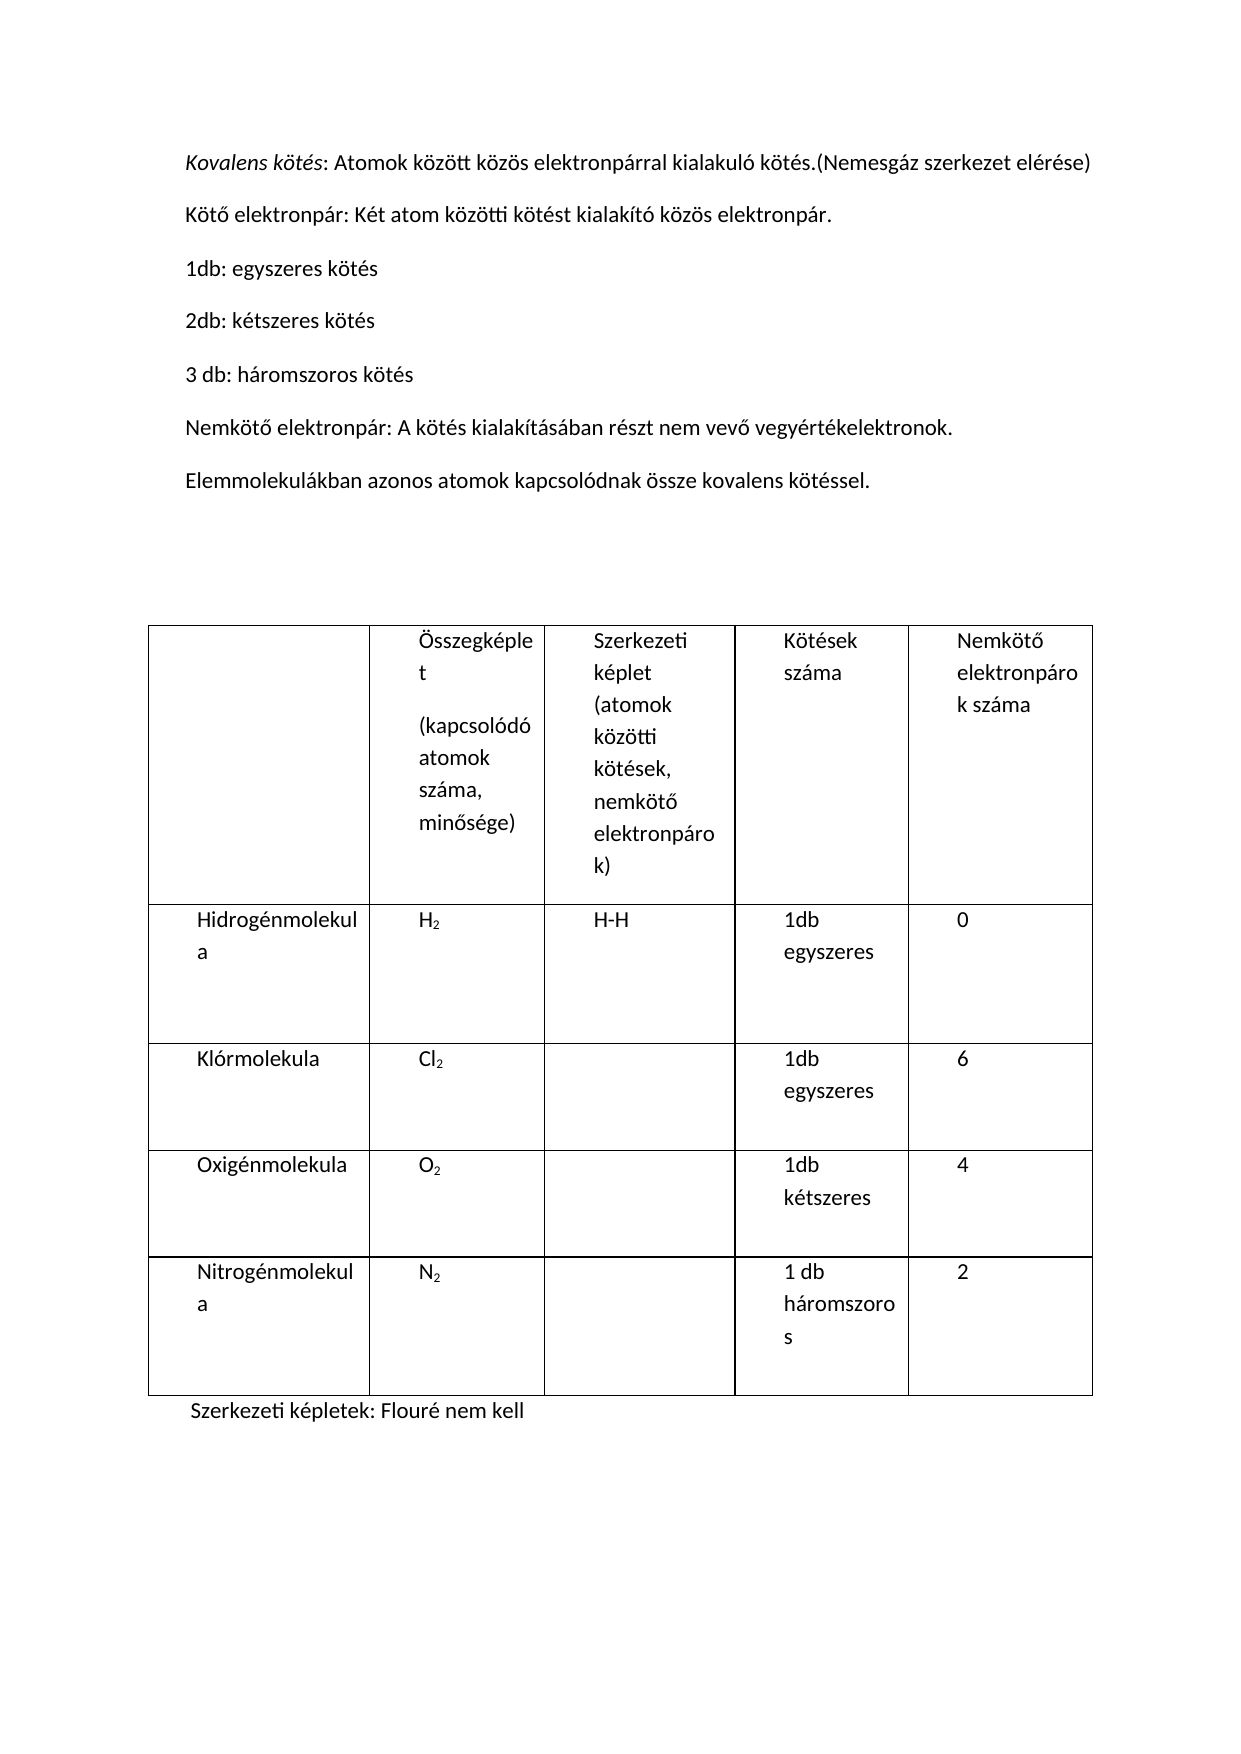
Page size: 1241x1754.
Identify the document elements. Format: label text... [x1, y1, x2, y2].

table_cell [545, 1044, 734, 1149]
text 1db: egyszeres kötés [185, 254, 1093, 282]
table_cell O2 [370, 1151, 544, 1256]
table_header Nemkötő elektronpárok száma [909, 626, 1092, 904]
table_cell H2 [370, 905, 544, 1043]
table_cell Oxigénmolekula [149, 1151, 369, 1256]
table_cell Klórmolekula [149, 1044, 369, 1149]
table_cell [545, 1258, 734, 1395]
table_cell 1db egyszeres [736, 905, 908, 1043]
table_cell [545, 1151, 734, 1256]
table_cell Cl2 [370, 1044, 544, 1149]
table_cell 1db kétszeres [736, 1151, 908, 1256]
table_header Szerkezeti képlet (atomok közötti kötések, nemkötő elektronpárok) [545, 626, 734, 904]
table_cell 1db egyszeres [736, 1044, 908, 1149]
table_cell 1 db háromszoros [736, 1258, 908, 1395]
text 3 db: háromszoros kötés [185, 360, 1093, 388]
table_cell 2 [909, 1258, 1092, 1395]
table_cell 0 [909, 905, 1092, 1043]
table_header Kötések száma [736, 626, 908, 904]
text Szerkezeti képletek: Flouré nem kell [185, 1396, 1093, 1424]
table_cell 4 [909, 1151, 1092, 1256]
text Nemkötő elektronpár: A kötés kialakításában részt nem vevő vegyértékelektronok. [185, 413, 1093, 441]
table_cell 6 [909, 1044, 1092, 1149]
table_cell Hidrogénmolekula [149, 905, 369, 1043]
table_cell H-H [545, 905, 734, 1043]
text Kovalens kötés: Atomok között közös elektronpárral kialakuló kötés.(Nemesgáz szerkezet elérése) [185, 148, 1093, 176]
table_cell Nitrogénmolekula [149, 1258, 369, 1395]
table_cell N2 [370, 1258, 544, 1395]
text Elemmolekulákban azonos atomok kapcsolódnak össze kovalens kötéssel. [185, 466, 1093, 494]
table_header Összegképlet (kapcsolódó atomok száma, minősége) [370, 626, 544, 904]
text 2db: kétszeres kötés [185, 307, 1093, 335]
table_header [149, 626, 369, 904]
text Kötő elektronpár: Két atom közötti kötést kialakító közös elektronpár. [185, 201, 1093, 229]
